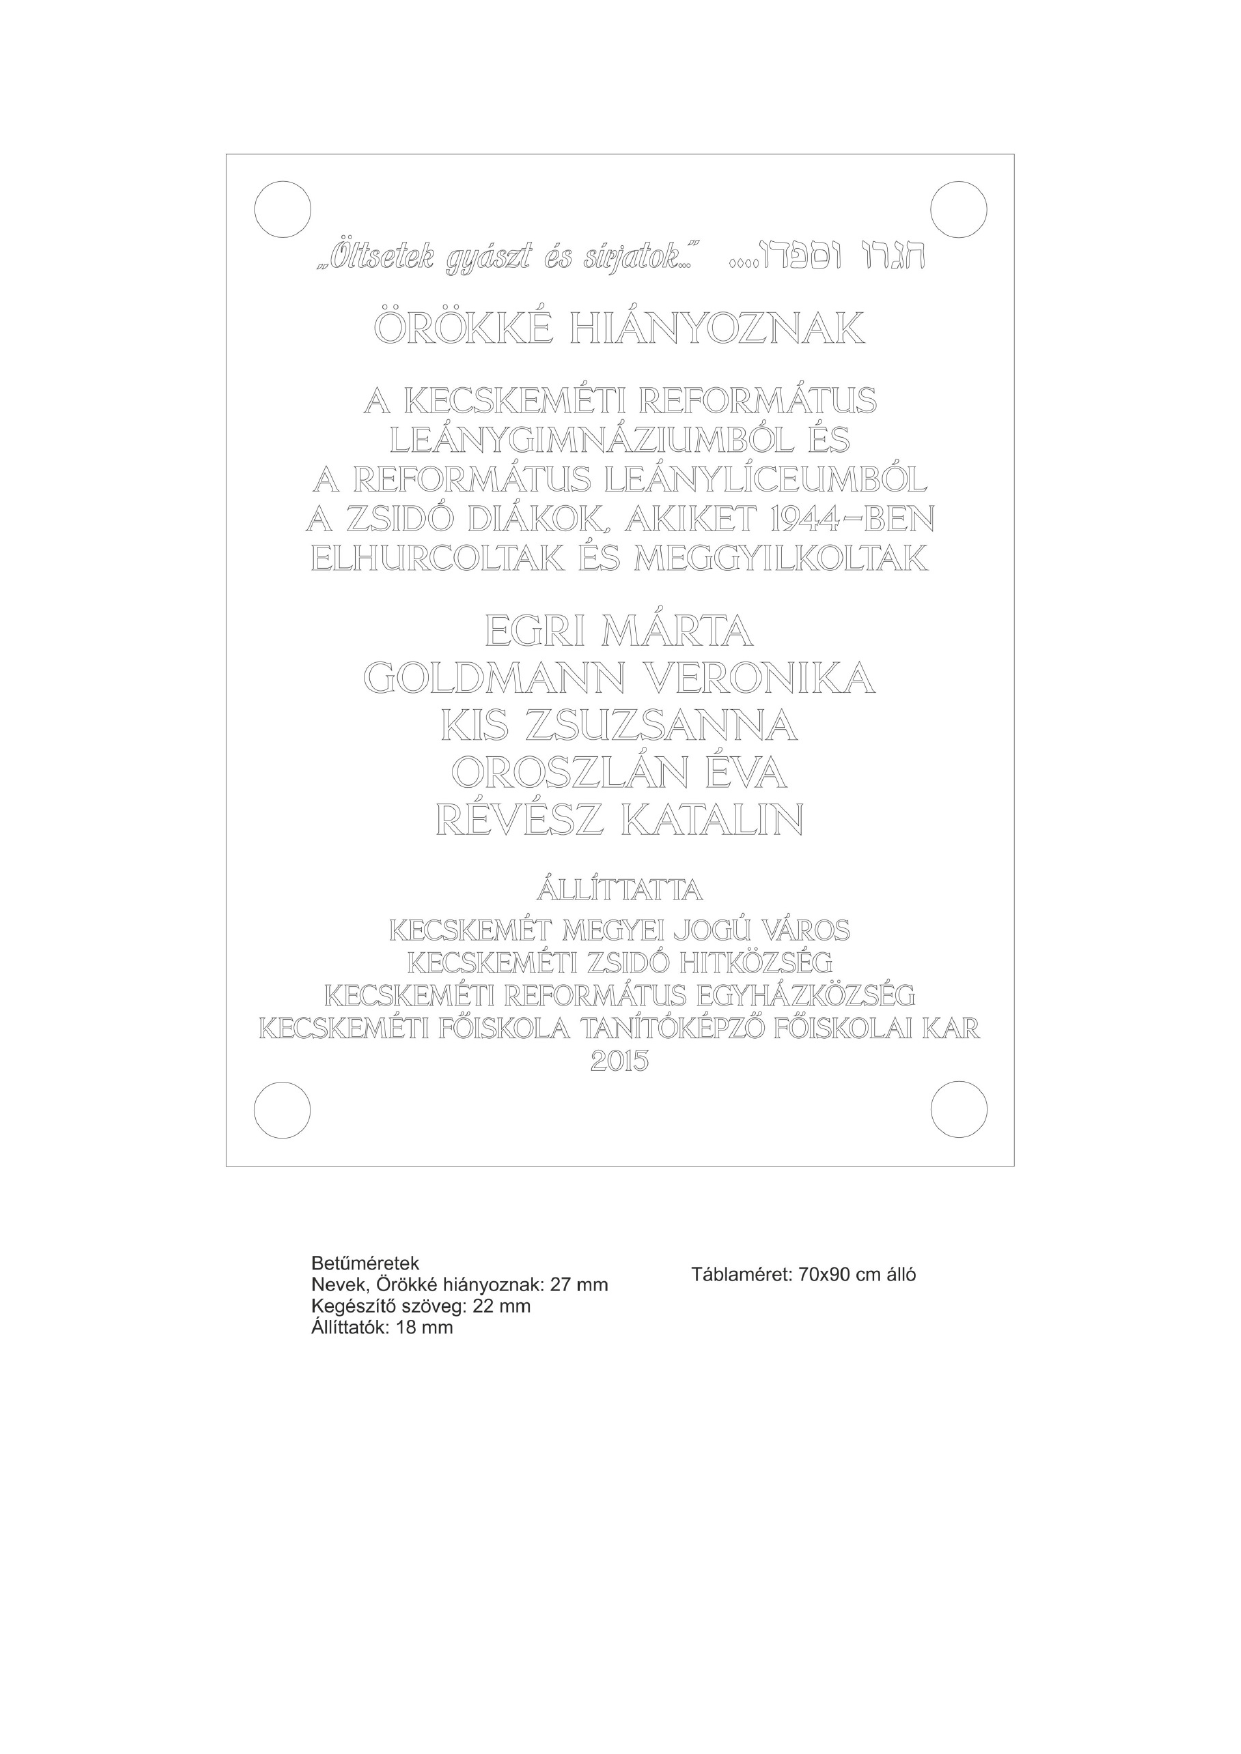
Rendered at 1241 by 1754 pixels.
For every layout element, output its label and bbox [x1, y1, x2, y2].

picture [147, 88, 1093, 1424]
